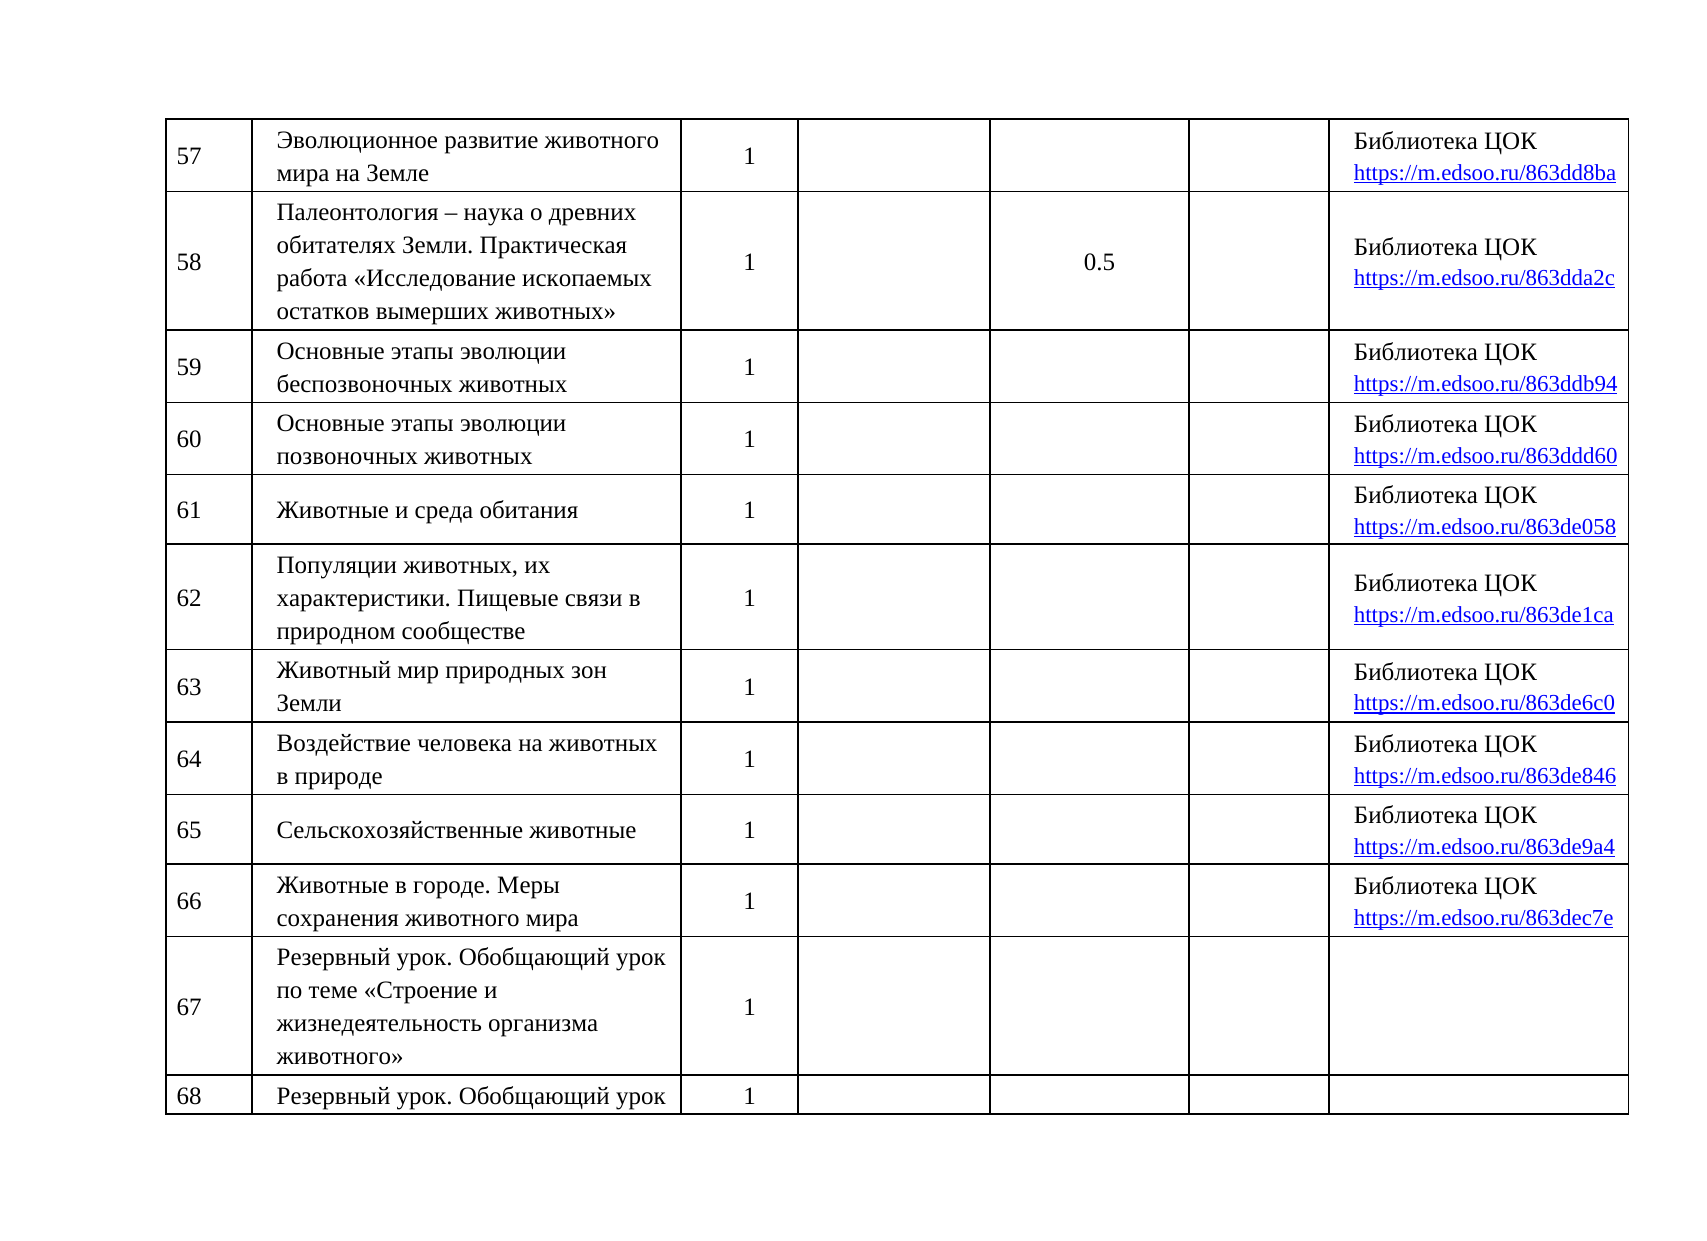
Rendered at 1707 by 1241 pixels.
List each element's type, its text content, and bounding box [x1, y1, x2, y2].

table_cell [991, 545, 1188, 649]
table_cell 1 [682, 650, 797, 721]
table_cell [991, 723, 1188, 793]
table_cell Библиотека ЦОК https://m.edsoo.ru/863dec7e [1330, 865, 1628, 936]
table_cell [799, 545, 989, 649]
table_cell [1190, 331, 1328, 401]
table_cell Животные и среда обитания [253, 475, 680, 543]
table_cell Резервный урок. Обобщающий урок по теме «Строение и жизнедеятельность организма животного» [253, 937, 680, 1074]
table_cell Библиотека ЦОК https://m.edsoo.ru/863de9a4 [1330, 795, 1628, 863]
table_cell [799, 937, 989, 1074]
table_cell [799, 723, 989, 793]
table_cell [1190, 403, 1328, 474]
table_cell [991, 475, 1188, 543]
table_cell 1 [682, 120, 797, 191]
table_cell 59 [167, 331, 251, 401]
table_cell [991, 120, 1188, 191]
table_cell 64 [167, 723, 251, 793]
table_cell [991, 331, 1188, 401]
table_cell [799, 1076, 989, 1113]
table_cell 1 [682, 723, 797, 793]
table_cell [991, 795, 1188, 863]
table_cell Библиотека ЦОК https://m.edsoo.ru/863ddd60 [1330, 403, 1628, 474]
table_cell [1190, 865, 1328, 936]
table_cell [1190, 120, 1328, 191]
table_cell 1 [682, 937, 797, 1074]
table_cell 1 [682, 475, 797, 543]
table_cell Животные в городе. Меры сохранения животного мира [253, 865, 680, 936]
table_cell [799, 192, 989, 329]
table_cell Основные этапы эволюции позвоночных животных [253, 403, 680, 474]
table_cell 57 [167, 120, 251, 191]
table_cell 66 [167, 865, 251, 936]
table_cell [1190, 723, 1328, 793]
table_cell 61 [167, 475, 251, 543]
table_cell Животный мир природных зон Земли [253, 650, 680, 721]
table_cell Библиотека ЦОК https://m.edsoo.ru/863de1ca [1330, 545, 1628, 649]
table_cell 67 [167, 937, 251, 1074]
table_cell Воздействие человека на животных в природе [253, 723, 680, 793]
table_cell [799, 475, 989, 543]
table_cell [1190, 650, 1328, 721]
table_cell Палеонтология – наука о древних обитателях Земли. Практическая работа «Исследование ископаемых остатков вымерших животных» [253, 192, 680, 329]
table_cell [1190, 475, 1328, 543]
table_cell [1190, 1076, 1328, 1113]
table_cell 1 [682, 795, 797, 863]
table_cell [1330, 937, 1628, 1074]
table_cell 0.5 [991, 192, 1188, 329]
table_cell [799, 331, 989, 401]
table_cell [991, 1076, 1188, 1113]
table_cell [1190, 937, 1328, 1074]
table_cell Библиотека ЦОК https://m.edsoo.ru/863de846 [1330, 723, 1628, 793]
table_cell 1 [682, 331, 797, 401]
table_cell [1190, 192, 1328, 329]
table_cell [991, 865, 1188, 936]
table_cell [991, 650, 1188, 721]
table_cell 1 [682, 1076, 797, 1113]
table_cell 1 [682, 545, 797, 649]
table_cell [1190, 545, 1328, 649]
table_cell 62 [167, 545, 251, 649]
table_cell 58 [167, 192, 251, 329]
table_cell Сельскохозяйственные животные [253, 795, 680, 863]
table_cell Библиотека ЦОК https://m.edsoo.ru/863ddb94 [1330, 331, 1628, 401]
table_cell Основные этапы эволюции беспозвоночных животных [253, 331, 680, 401]
table_cell 63 [167, 650, 251, 721]
table_cell Библиотека ЦОК https://m.edsoo.ru/863dda2c [1330, 192, 1628, 329]
table_cell [799, 865, 989, 936]
table_cell [799, 795, 989, 863]
table_cell 68 [167, 1076, 251, 1113]
table_cell Библиотека ЦОК https://m.edsoo.ru/863de6c0 [1330, 650, 1628, 721]
table_cell [799, 403, 989, 474]
table_cell [991, 403, 1188, 474]
table_cell 1 [682, 865, 797, 936]
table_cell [253, 1076, 680, 1113]
table_cell 1 [682, 403, 797, 474]
table_cell [799, 650, 989, 721]
table_cell Библиотека ЦОК https://m.edsoo.ru/863dd8ba [1330, 120, 1628, 191]
table_cell [991, 937, 1188, 1074]
table_cell 1 [682, 192, 797, 329]
table_cell 60 [167, 403, 251, 474]
table_cell Библиотека ЦОК https://m.edsoo.ru/863de058 [1330, 475, 1628, 543]
table_cell [799, 120, 989, 191]
table_cell [1190, 795, 1328, 863]
table_cell 65 [167, 795, 251, 863]
table_cell Эволюционное развитие животного мира на Земле [253, 120, 680, 191]
table_cell Популяции животных, их характеристики. Пищевые связи в природном сообществе [253, 545, 680, 649]
table_cell [1330, 1076, 1628, 1113]
